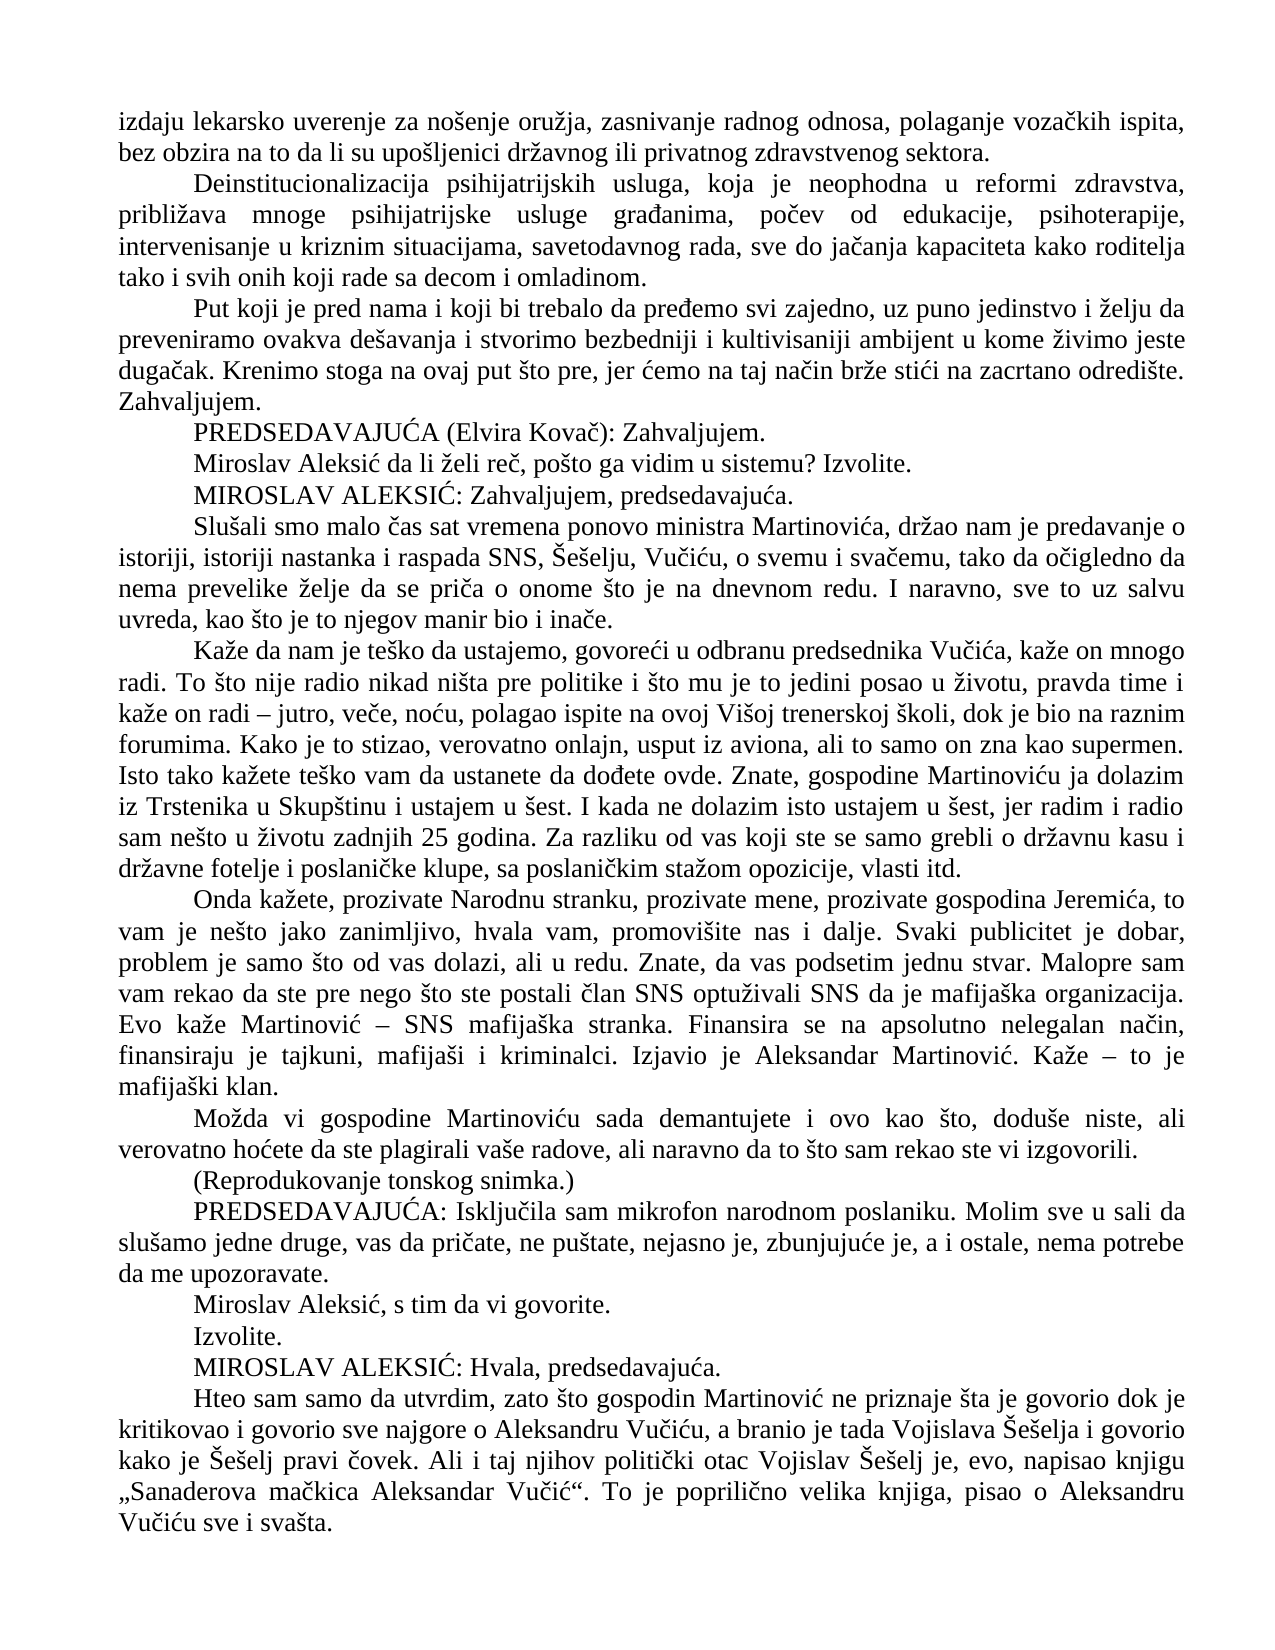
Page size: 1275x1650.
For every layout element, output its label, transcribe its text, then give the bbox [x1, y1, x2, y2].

text Hteo sam samo da utvrdim, zato što gospodin Martinović ne priznaje šta je govorio dok je kritikovao i govorio sve najgore o Aleksandru Vučiću, a branio je tada Vojislava Šešelja i govorio kako je Šešelj pravi čovek. Ali i taj njihov politički otac Vojislav Šešelj je, evo, napisao knjigu „Sanaderova mačkica Aleksandar Vučić“. To je poprilično velika knjiga, pisao o Aleksandru Vučiću sve i svašta. [118, 1382, 1186, 1538]
text Možda vi gospodine Martinoviću sada demantujete i ovo kao što, doduše niste, ali verovatno hoćete da ste plagirali vaše radove, ali naravno da to što sam rekao ste vi izgovorili. [118, 1102, 1186, 1164]
text Kaže da nam je teško da ustajemo, govoreći u odbranu predsednika Vučića, kaže on mnogo radi. To što nije radio nikad ništa pre politike i što mu je to jedini posao u životu, pravda time i kaže on radi – jutro, veče, noću, polagao ispite na ovoj Višoj trenerskoj školi, dok je bio na raznim forumima. Kako je to stizao, verovatno onlajn, usput iz aviona, ali to samo on zna kao supermen. Isto tako kažete teško vam da ustanete da dođete ovde. Znate, gospodine Martinoviću ja dolazim iz Trstenika u Skupštinu i ustajem u šest. I kada ne dolazim isto ustajem u šest, jer radim i radio sam nešto u životu zadnjih 25 godina. Za razliku od vas koji ste se samo grebli o državnu kasu i državne fotelje i poslaničke klupe, sa poslaničkim stažom opozicije, vlasti itd. [118, 634, 1186, 884]
text Deinstitucionalizacija psihijatrijskih usluga, koja je neophodna u reformi zdravstva, približava mnoge psihijatrijske usluge građanima, počev od edukacije, psihoterapije, intervenisanje u kriznim situacijama, savetodavnog rada, sve do jačanja kapaciteta kako roditelja tako i svih onih koji rade sa decom i omladinom. [118, 167, 1186, 292]
text Put koji je pred nama i koji bi trebalo da pređemo svi zajedno, uz puno jedinstvo i želju da preveniramo ovakva dešavanja i stvorimo bezbedniji i kultivisaniji ambijent u kome živimo jeste dugačak. Krenimo stoga na ovaj put što pre, jer ćemo na taj način brže stići na zacrtano odredište. Zahvaljujem. [118, 292, 1186, 416]
text Miroslav Aleksić da li želi reč, pošto ga vidim u sistemu? Izvolite. [118, 448, 1186, 479]
text MIROSLAV ALEKSIĆ: Hvala, predsedavajuća. [118, 1351, 1186, 1382]
text Miroslav Aleksić, s tim da vi govorite. [118, 1288, 1186, 1320]
text MIROSLAV ALEKSIĆ: Zahvaljujem, predsedavajuća. [118, 479, 1186, 510]
text PREDSEDAVAJUĆA (Elvira Kovač): Zahvaljujem. [118, 416, 1186, 448]
text PREDSEDAVAJUĆA: Isključila sam mikrofon narodnom poslaniku. Molim sve u sali da slušamo jedne druge, vas da pričate, ne puštate, nejasno je, zbunjujuće je, a i ostale, nema potrebe da me upozoravate. [118, 1195, 1186, 1288]
text Izvolite. [118, 1320, 1186, 1351]
text (Reprodukovanje tonskog snimka.) [118, 1164, 1186, 1195]
text Onda kažete, prozivate Narodnu stranku, prozivate mene, prozivate gospodina Jeremića, to vam je nešto jako zanimljivo, hvala vam, promovišite nas i dalje. Svaki publicitet je dobar, problem je samo što od vas dolazi, ali u redu. Znate, da vas podsetim jednu stvar. Malopre sam vam rekao da ste pre nego što ste postali član SNS optuživali SNS da je mafijaška organizacija. Evo kaže Martinović – SNS mafijaška stranka. Finansira se na apsolutno nelegalan način, finansiraju je tajkuni, mafijaši i kriminalci. Izjavio je Aleksandar Martinović. Kaže – to je mafijaški klan. [118, 884, 1186, 1102]
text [118, 105, 1186, 167]
text Slušali smo malo čas sat vremena ponovo ministra Martinovića, držao nam je predavanje o istoriji, istoriji nastanka i raspada SNS, Šešelju, Vučiću, o svemu i svačemu, tako da očigledno da nema prevelike želje da se priča o onome što je na dnevnom redu. I naravno, sve to uz salvu uvreda, kao što je to njegov manir bio i inače. [118, 510, 1186, 634]
